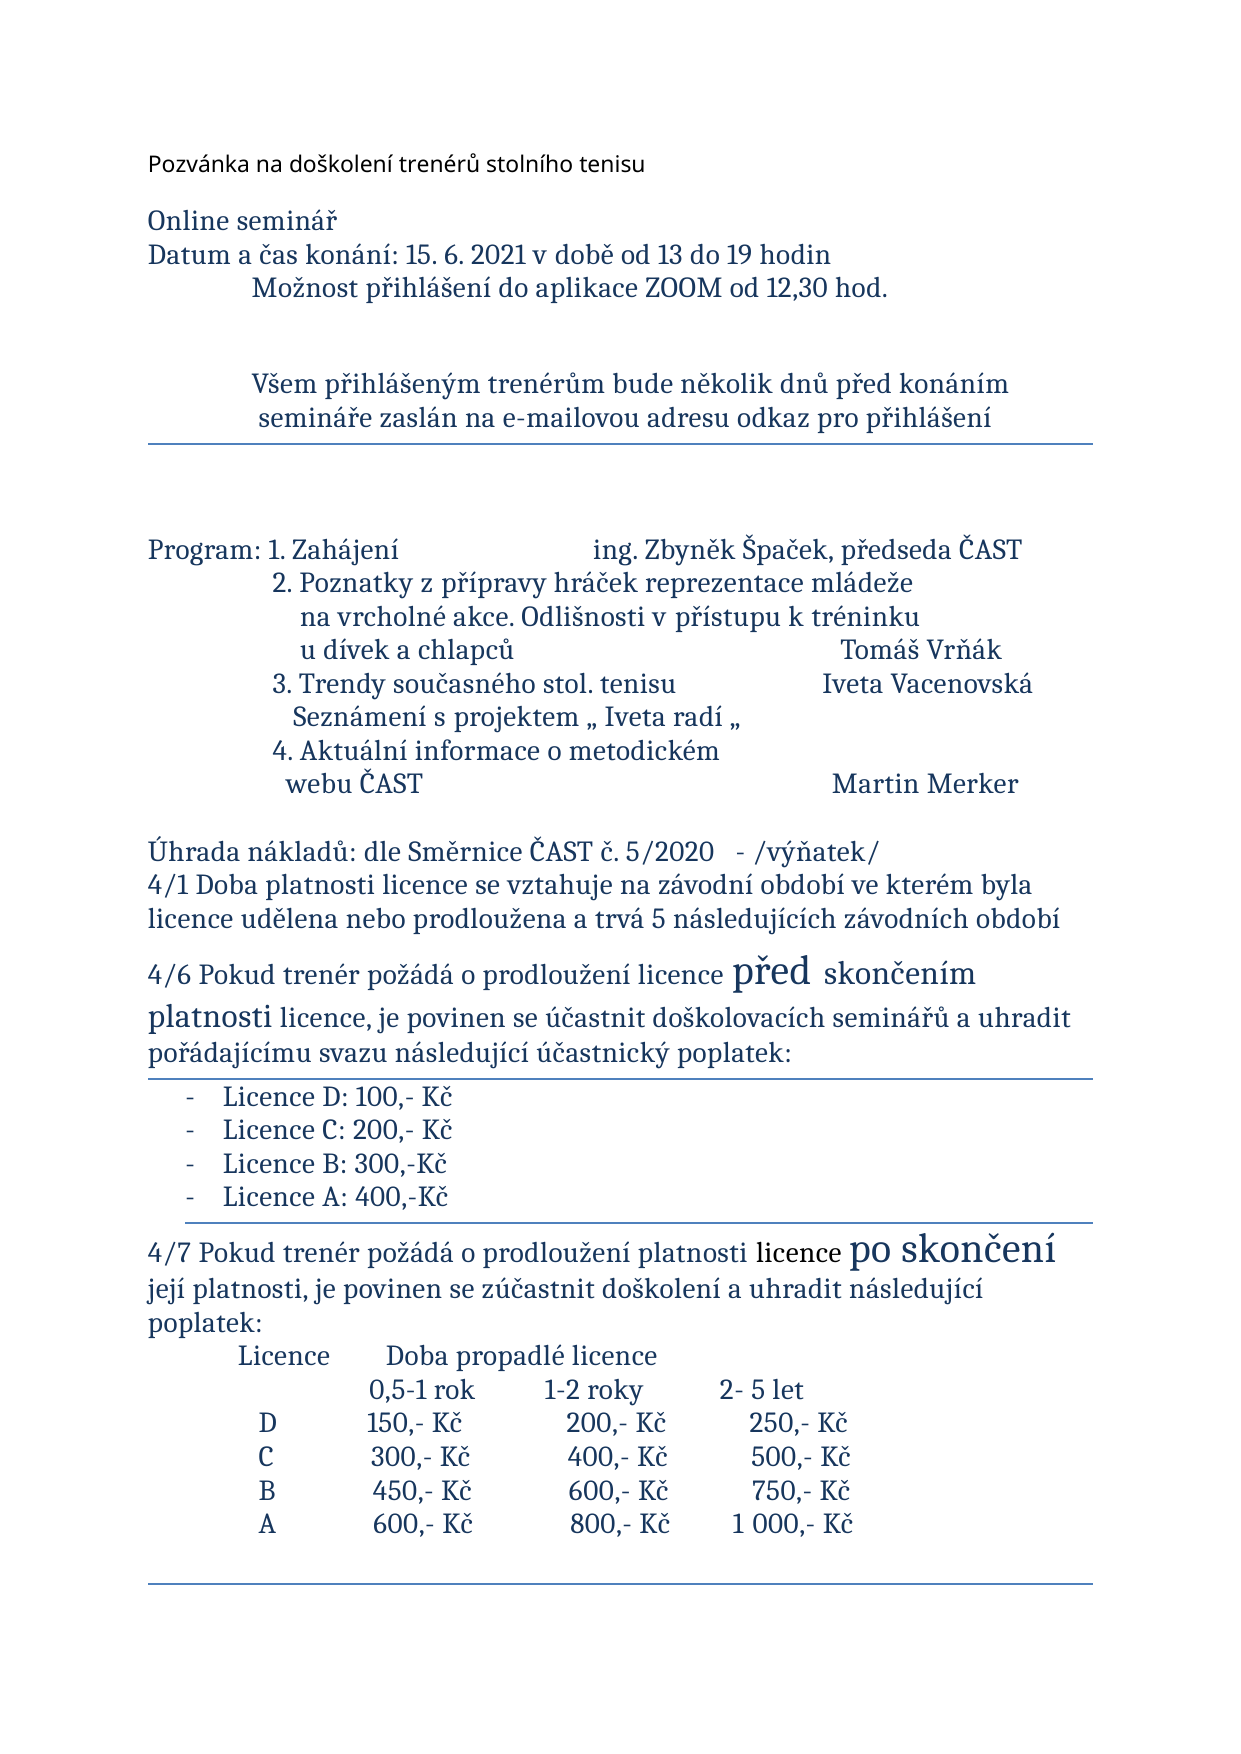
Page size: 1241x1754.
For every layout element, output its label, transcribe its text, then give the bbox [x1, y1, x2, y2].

title Licence C: 200,- Kč [185, 1113, 1093, 1147]
title Online seminář [148, 204, 1093, 238]
text Pozvánka na doškolení trenérů stolního tenisu [148, 148, 1093, 179]
title 0,5-1 rok 1-2 roky 2- 5 let [148, 1373, 1093, 1407]
title Licence B: 300,-Kč [185, 1147, 1093, 1181]
title 2. Poznatky z přípravy hráček reprezentace mládeže [148, 566, 1093, 600]
title 4/6 Pokud trenér požádá o prodloužení licence před skončením platnosti licence, je povinen se účastnit doškolovacích seminářů a uhradit pořádajícímu svazu následující účastnický poplatek: [148, 935, 1093, 1078]
title na vrcholné akce. Odlišnosti v přístupu k tréninku [148, 600, 1093, 633]
title 4/1 Doba platnosti licence se vztahuje na závodní období ve kterém byla licence udělena nebo prodloužena a trvá 5 následujících závodních období [148, 868, 1093, 935]
title Licence D: 100,- Kč [185, 1080, 1093, 1113]
title Možnost přihlášení do aplikace ZOOM od 12,30 hod. [148, 271, 1093, 305]
title Seznámení s projektem „ Iveta radí „ [148, 701, 1093, 734]
title Licence A: 400,-Kč [185, 1181, 1093, 1222]
title C 300,- Kč 400,- Kč 500,- Kč [148, 1440, 1093, 1474]
title semináře zaslán na e-mailovou adresu odkaz pro přihlášení [148, 401, 1093, 443]
title 4/7 Pokud trenér požádá o prodloužení platnosti licence po skončení její platnosti, je povinen se zúčastnit doškolení a uhradit následující poplatek: [148, 1224, 1093, 1339]
title Datum a čas konání: 15. 6. 2021 v době od 13 do 19 hodin [148, 238, 1093, 271]
title 3. Trendy současného stol. tenisu Iveta Vacenovská [148, 667, 1093, 701]
title 4. Aktuální informace o metodickém [148, 734, 1093, 768]
title A 600,- Kč 800,- Kč 1 000,- Kč [148, 1507, 1093, 1541]
title webu ČAST Martin Merker [148, 768, 1093, 801]
title Všem přihlášeným trenérům bude několik dnů před konáním [148, 367, 1093, 401]
title B 450,- Kč 600,- Kč 750,- Kč [148, 1474, 1093, 1507]
title Program: 1. Zahájení ing. Zbyněk Špaček, předseda ČAST [148, 533, 1093, 566]
title Licence Doba propadlé licence [148, 1339, 1093, 1373]
title D 150,- Kč 200,- Kč 250,- Kč [148, 1407, 1093, 1440]
title Úhrada nákladů: dle Směrnice ČAST č. 5/2020 - /výňatek/ [148, 835, 1093, 868]
title u dívek a chlapců Tomáš Vrňák [148, 633, 1093, 667]
